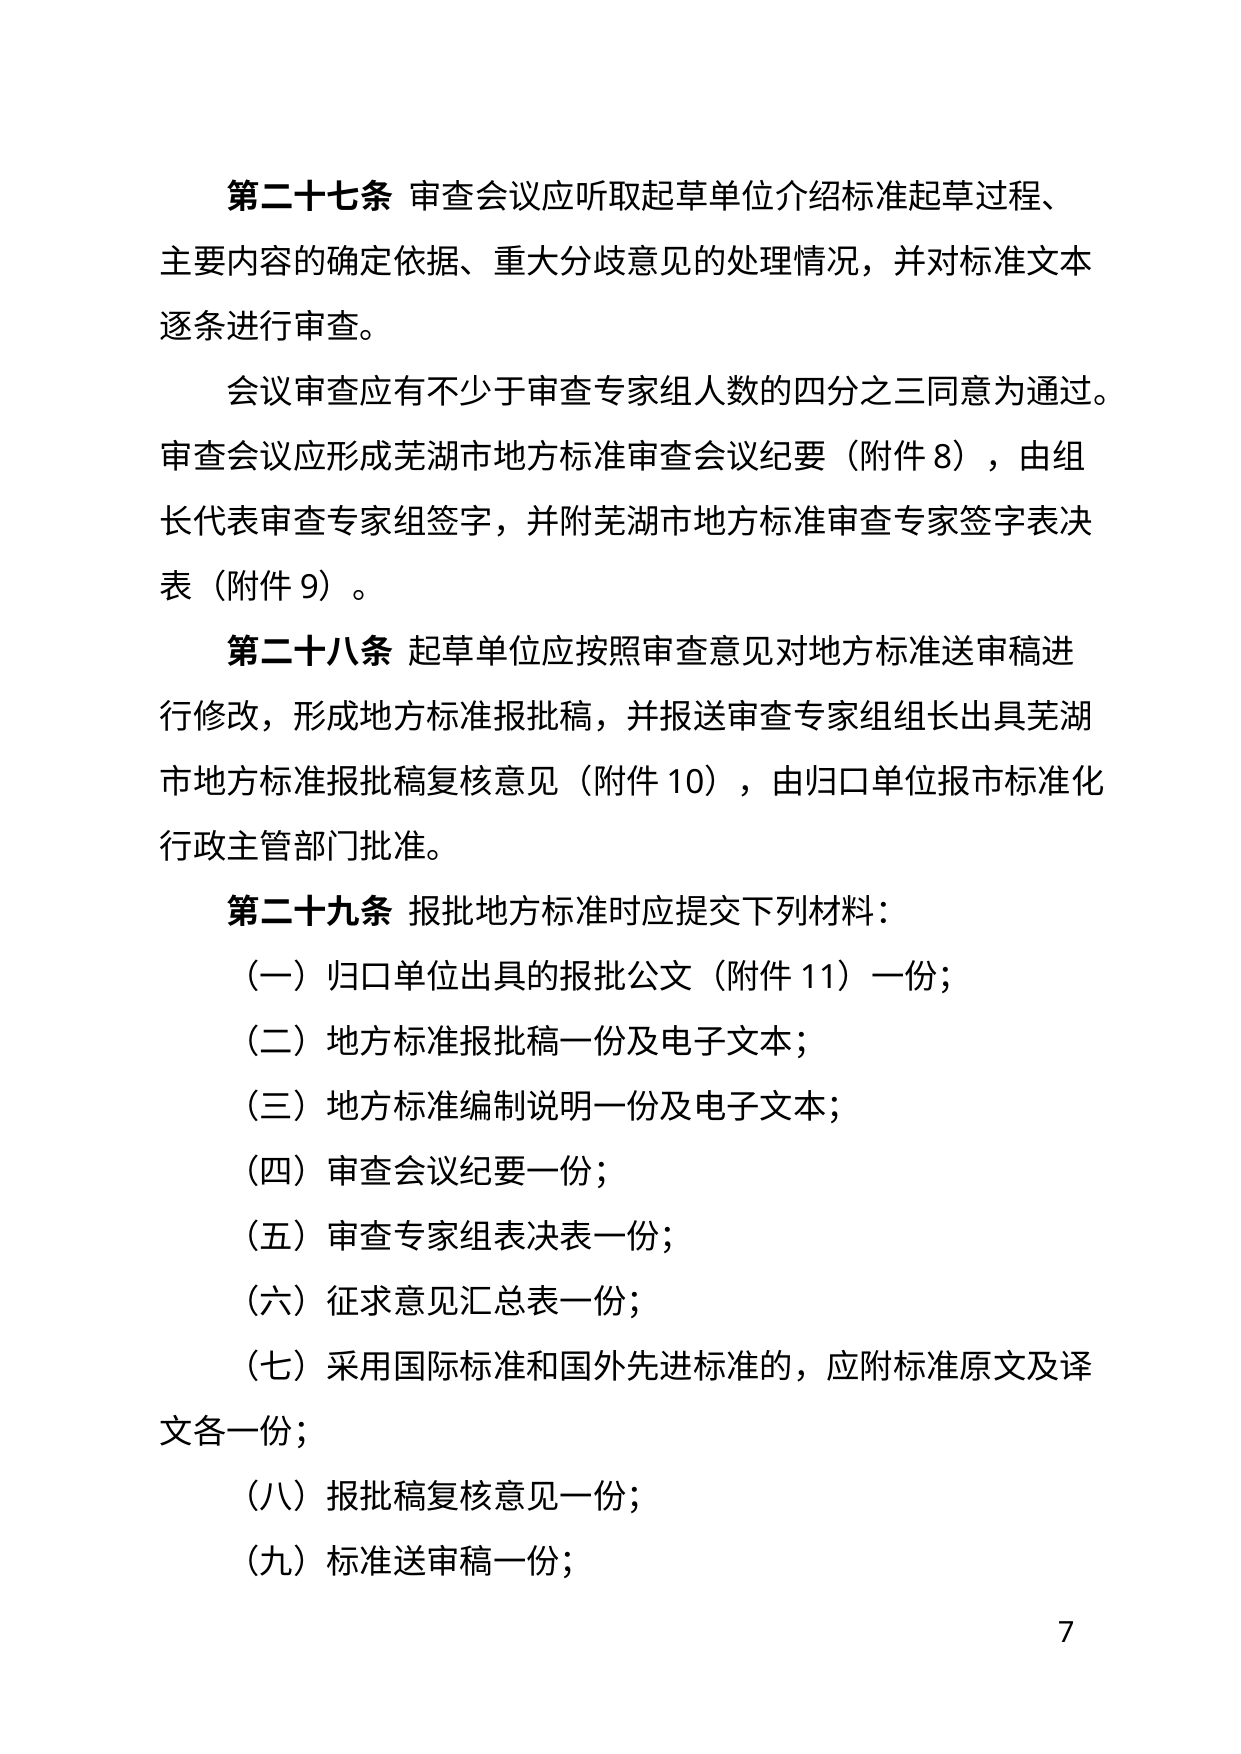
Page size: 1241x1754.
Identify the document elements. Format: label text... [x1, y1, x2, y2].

text 第二十八条 起草单位应按照审查意见对地方标准送审稿进行修改，形成地方标准报批稿，并报送审查专家组组长出具芜湖市地方标准报批稿复核意见（附件10），由归口单位报市标准化行政主管部门批准。 [159, 617, 1107, 877]
text 会议审查应有不少于审查专家组人数的四分之三同意为通过。审查会议应形成芜湖市地方标准审查会议纪要（附件8），由组长代表审查专家组签字，并附芜湖市地方标准审查专家签字表决表（附件9）。 [159, 357, 1107, 617]
text （六）征求意见汇总表一份； [159, 1267, 1107, 1332]
text （三）地方标准编制说明一份及电子文本； [159, 1072, 1107, 1137]
text （四）审查会议纪要一份； [159, 1137, 1107, 1202]
text （五）审查专家组表决表一份； [159, 1202, 1107, 1267]
text 第二十九条 报批地方标准时应提交下列材料： [159, 877, 1107, 942]
text （九）标准送审稿一份； [159, 1527, 1107, 1592]
text 第二十七条 审查会议应听取起草单位介绍标准起草过程、主要内容的确定依据、重大分歧意见的处理情况，并对标准文本逐条进行审查。 [159, 162, 1107, 357]
text （一）归口单位出具的报批公文（附件11）一份； [159, 942, 1107, 1007]
text （七）采用国际标准和国外先进标准的，应附标准原文及译文各一份； [159, 1332, 1107, 1462]
text （二）地方标准报批稿一份及电子文本； [159, 1007, 1107, 1072]
text （八）报批稿复核意见一份； [159, 1462, 1107, 1527]
